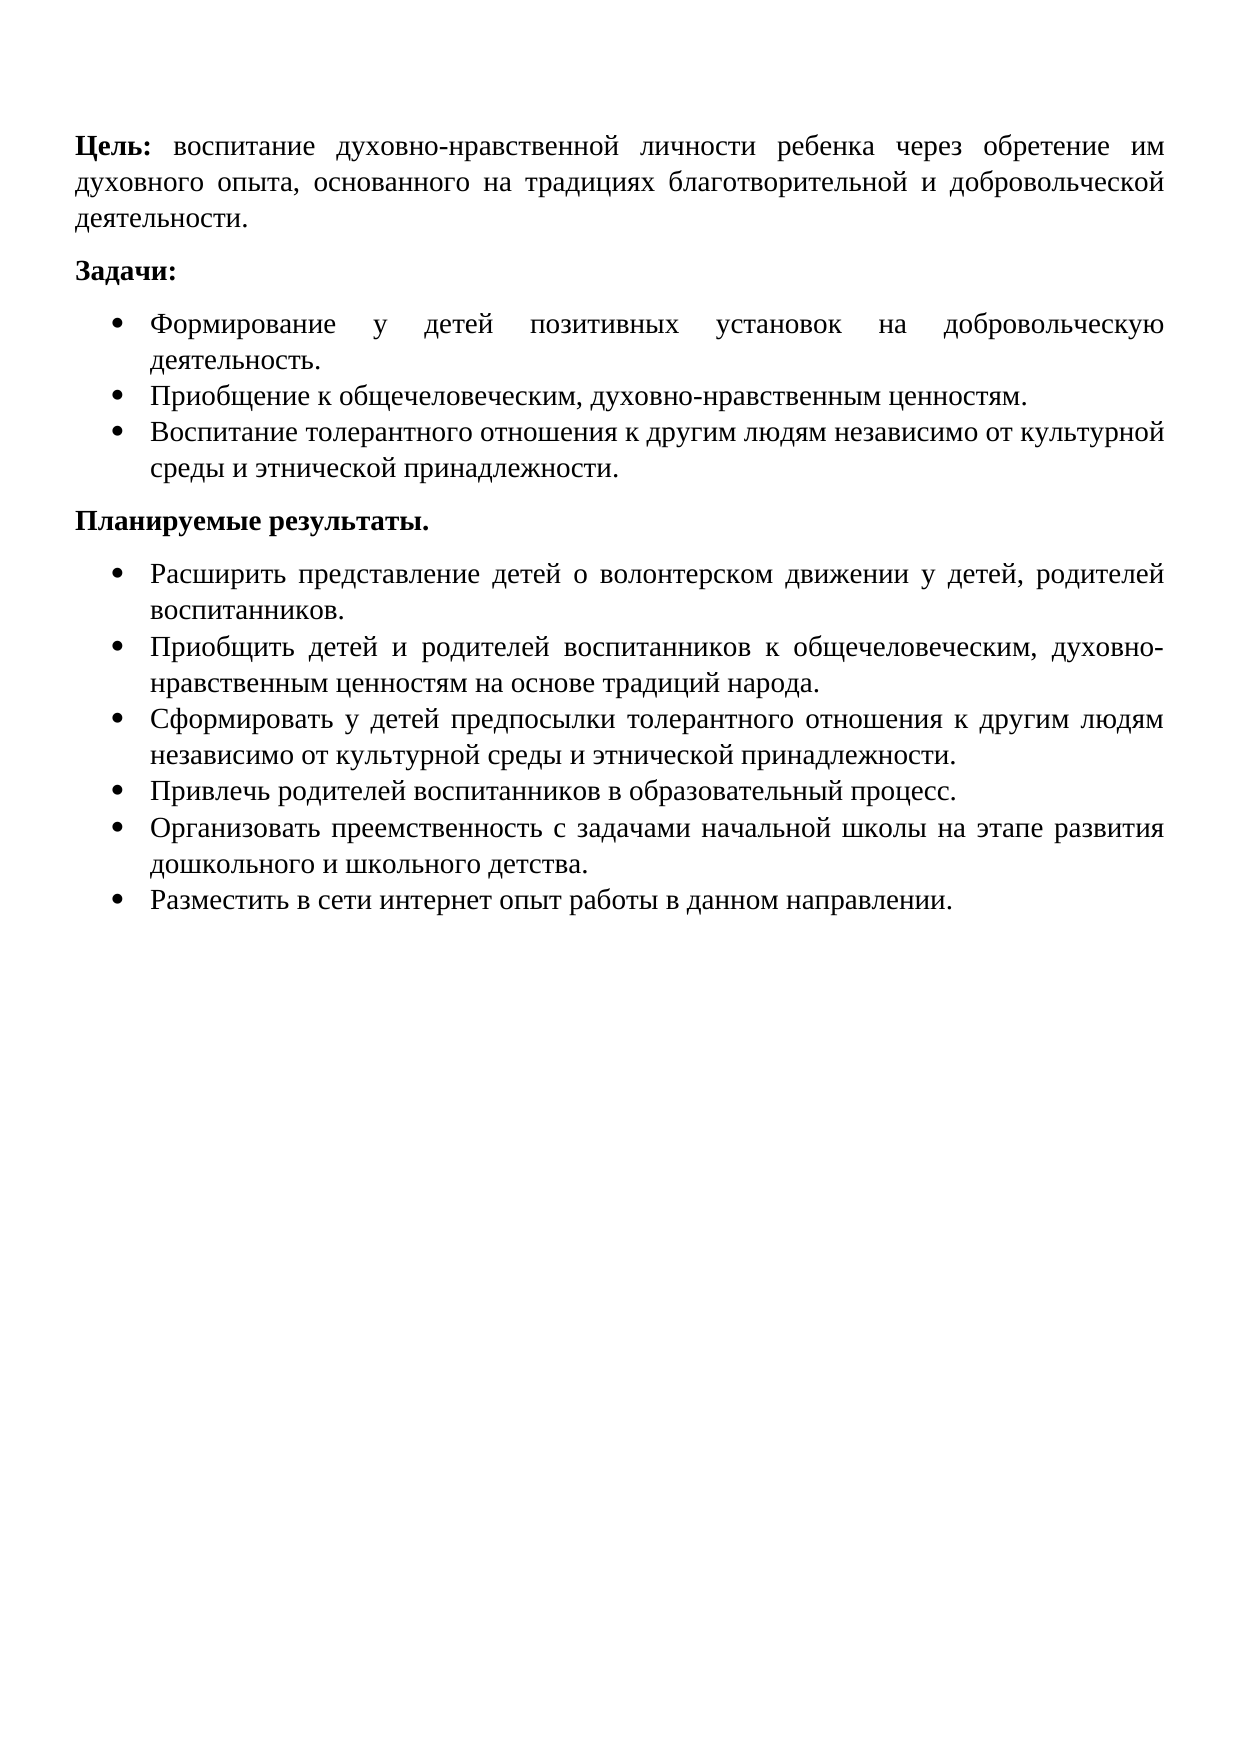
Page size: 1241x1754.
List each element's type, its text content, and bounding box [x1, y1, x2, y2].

list Сформировать у детей предпосылки толерантного отношения к другим людям независимо от культурной среды и этнической принадлежности. [112, 701, 1165, 771]
text Цель: воспитание духовно-нравственной личности ребенка через обретение им духовного опыта, основанного на традициях благотворительной и добровольческой деятельности. [75, 128, 1165, 234]
list Привлечь родителей воспитанников в образовательный процесс. [112, 773, 1165, 807]
list Организовать преемственность с задачами начальной школы на этапе развития дошкольного и школьного детства. [112, 810, 1165, 879]
text Планируемые результаты. [75, 503, 1165, 537]
list Расширить представление детей о волонтерском движении у детей, родителей воспитанников. [112, 556, 1165, 626]
list Воспитание толерантного отношения к другим людям независимо от культурной среды и этнической принадлежности. [112, 414, 1165, 484]
list Приобщение к общечеловеческим, духовно-нравственным ценностям. [112, 378, 1165, 412]
list Разместить в сети интернет опыт работы в данном направлении. [112, 882, 1165, 916]
text Задачи: [75, 253, 1165, 286]
list Приобщить детей и родителей воспитанников к общечеловеческим, духовно-нравственным ценностям на основе традиций народа. [112, 629, 1165, 698]
list Формирование у детей позитивных установок на добровольческую деятельность. [112, 306, 1165, 376]
